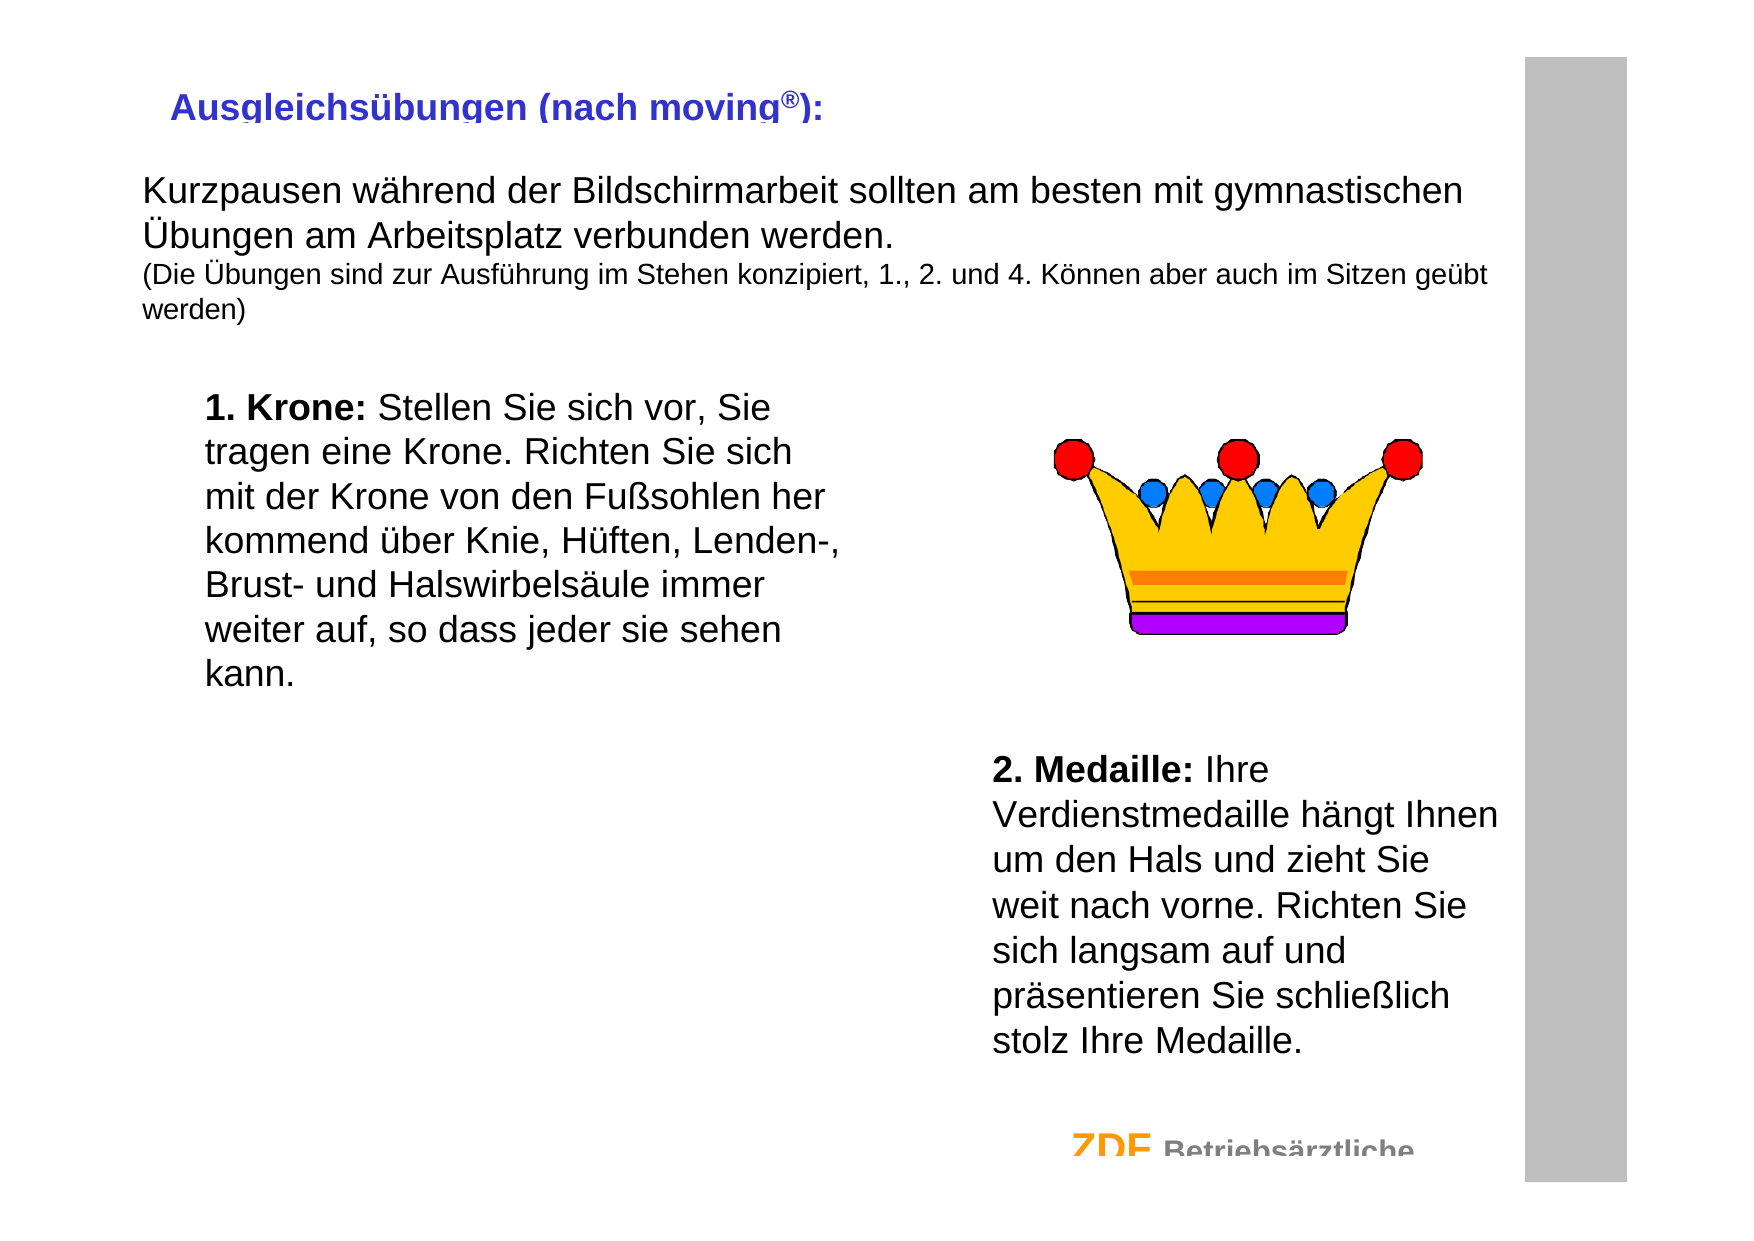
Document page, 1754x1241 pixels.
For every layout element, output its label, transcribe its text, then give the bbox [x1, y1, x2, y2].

picture [1053, 439, 1423, 635]
list Krone: Stellen Sie sich vor, Sie tragen eine Krone. Richten Sie sich mit der Krone von den Fußsohlen her kommend über Knie, Hüften, Lenden-, Brust- und Halswirbelsäule immer weiter auf, so dass jeder sie sehen kann. [204, 385, 852, 694]
text (Die Übungen sind zur Ausführung im Stehen konzipiert, 1., 2. und 4. Können aber auch im Sitzen geübt werden) [142, 257, 1537, 325]
text Kurzpausen während der Bildschirmarbeit sollten am besten mit gymnastischen Übungen am Arbeitsplatz verbunden werden. [142, 168, 1481, 256]
list Medaille: Ihre Verdienstmedaille hängt Ihnen um den Hals und zieht Sie weit nach vorne. Richten Sie sich langsam auf und präsentieren Sie schließlich stolz Ihre Medaille. [992, 747, 1507, 1062]
